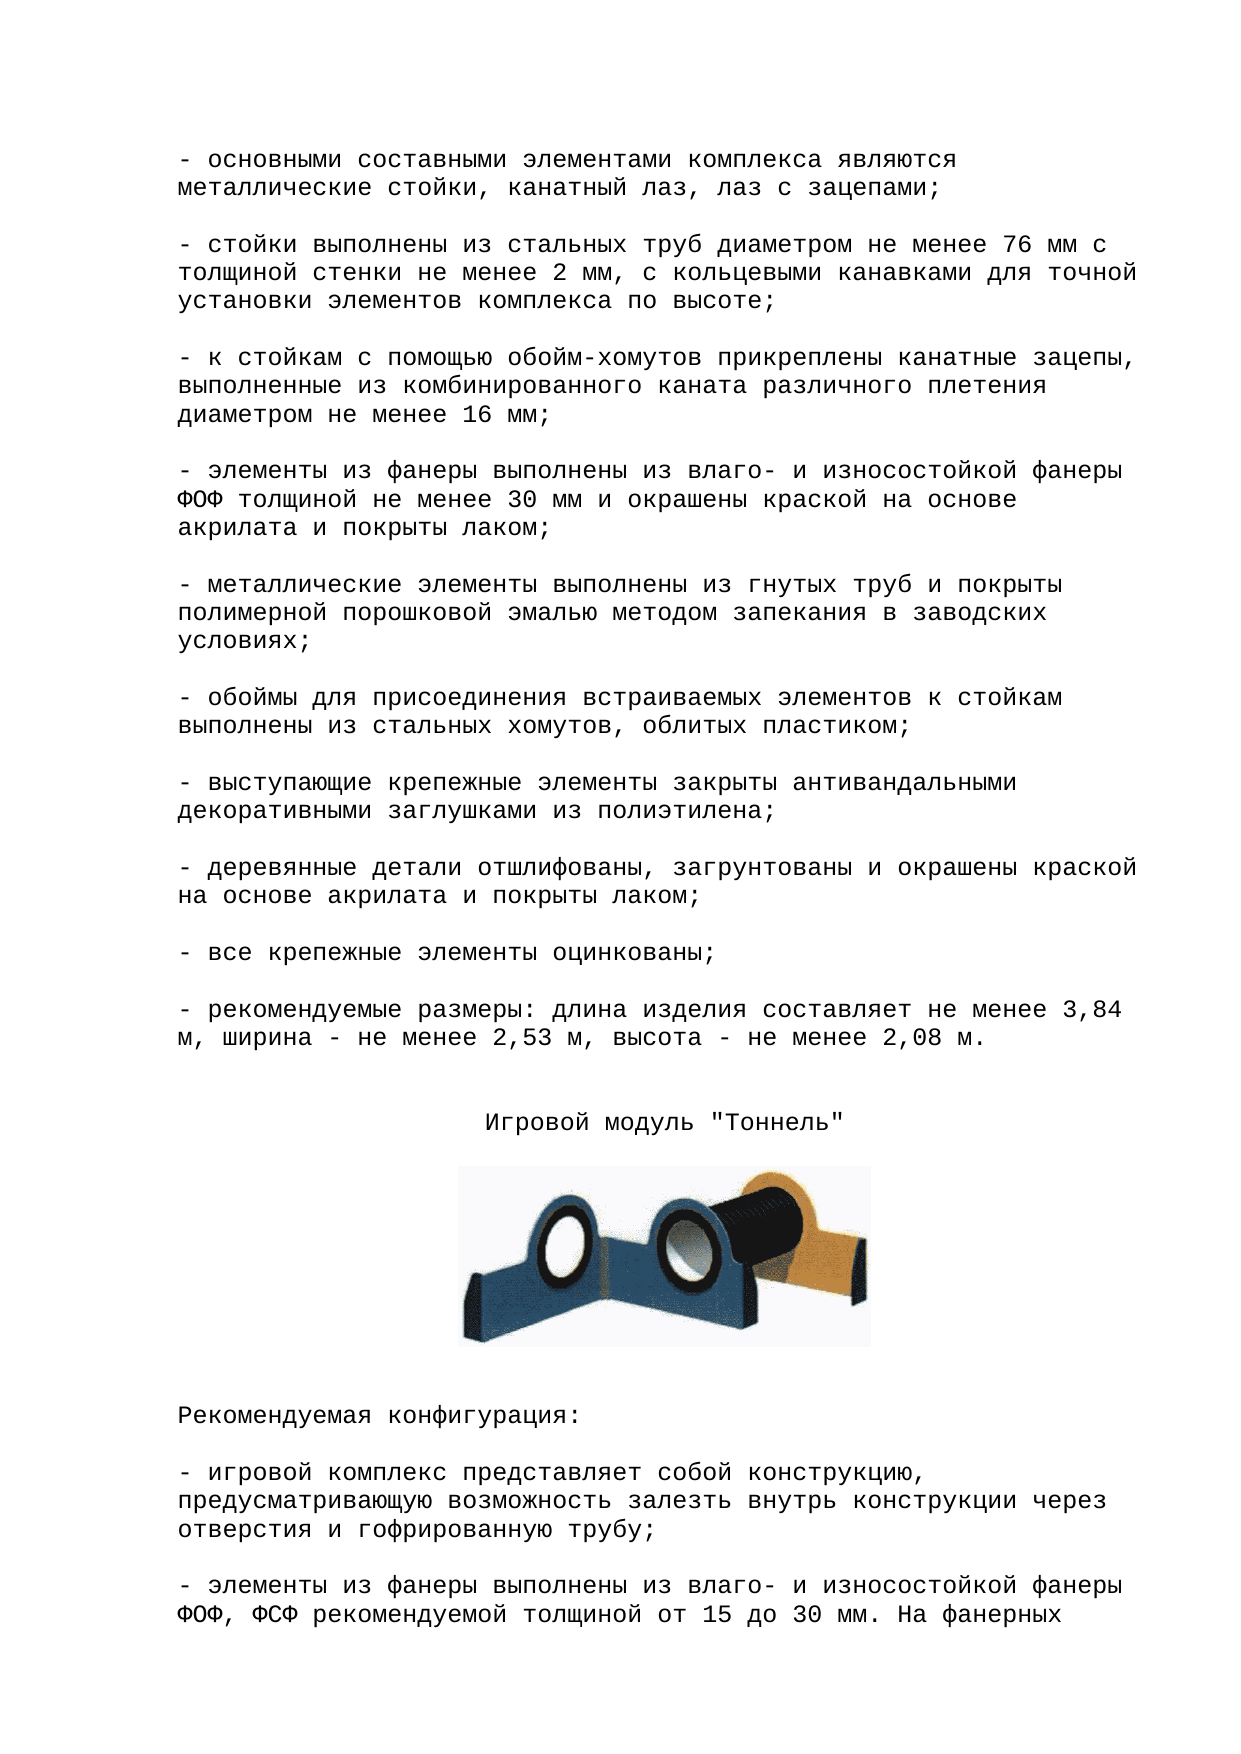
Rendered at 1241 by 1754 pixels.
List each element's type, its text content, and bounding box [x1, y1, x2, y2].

text - основными составными элементами комплекса являются металлические стойки, канатный лаз, лаз с зацепами; [177, 118, 1152, 203]
text - игровой комплекс представляет собой конструкцию, предусматривающую возможность залезть внутрь конструкции через отверстия и гофрированную трубу; [177, 1431, 1152, 1544]
text - рекомендуемые размеры: длина изделия составляет не менее 3,84 м, ширина - не менее 2,53 м, высота - не менее 2,08 м. [177, 968, 1152, 1053]
text Рекомендуемая конфигурация: [177, 1374, 1152, 1431]
text - все крепежные элементы оцинкованы; [177, 911, 1152, 968]
text - к стойкам с помощью обойм-хомутов прикреплены канатные зацепы, выполненные из комбинированного каната различного плетения диаметром не менее 16 мм; [177, 316, 1152, 430]
text - стойки выполнены из стальных труб диаметром не менее 76 мм с толщиной стенки не менее 2 мм, с кольцевыми канавками для точной установки элементов комплекса по высоте; [177, 203, 1152, 316]
text Игровой модуль "Тоннель" [177, 1081, 1152, 1138]
text - элементы из фанеры выполнены из влаго- и износостойкой фанеры ФОФ толщиной не менее 30 мм и окрашены краской на основе акрилата и покрыты лаком; [177, 430, 1152, 543]
text - обоймы для присоединения встраиваемых элементов к стойкам выполнены из стальных хомутов, облитых пластиком; [177, 656, 1152, 741]
text - металлические элементы выполнены из гнутых труб и покрыты полимерной порошковой эмалью методом запекания в заводских условиях; [177, 543, 1152, 656]
text - деревянные детали отшлифованы, загрунтованы и окрашены краской на основе акрилата и покрыты лаком; [177, 826, 1152, 911]
picture [458, 1166, 871, 1347]
text - выступающие крепежные элементы закрыты антивандальными декоративными заглушками из полиэтилена; [177, 741, 1152, 826]
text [177, 1544, 1152, 1629]
